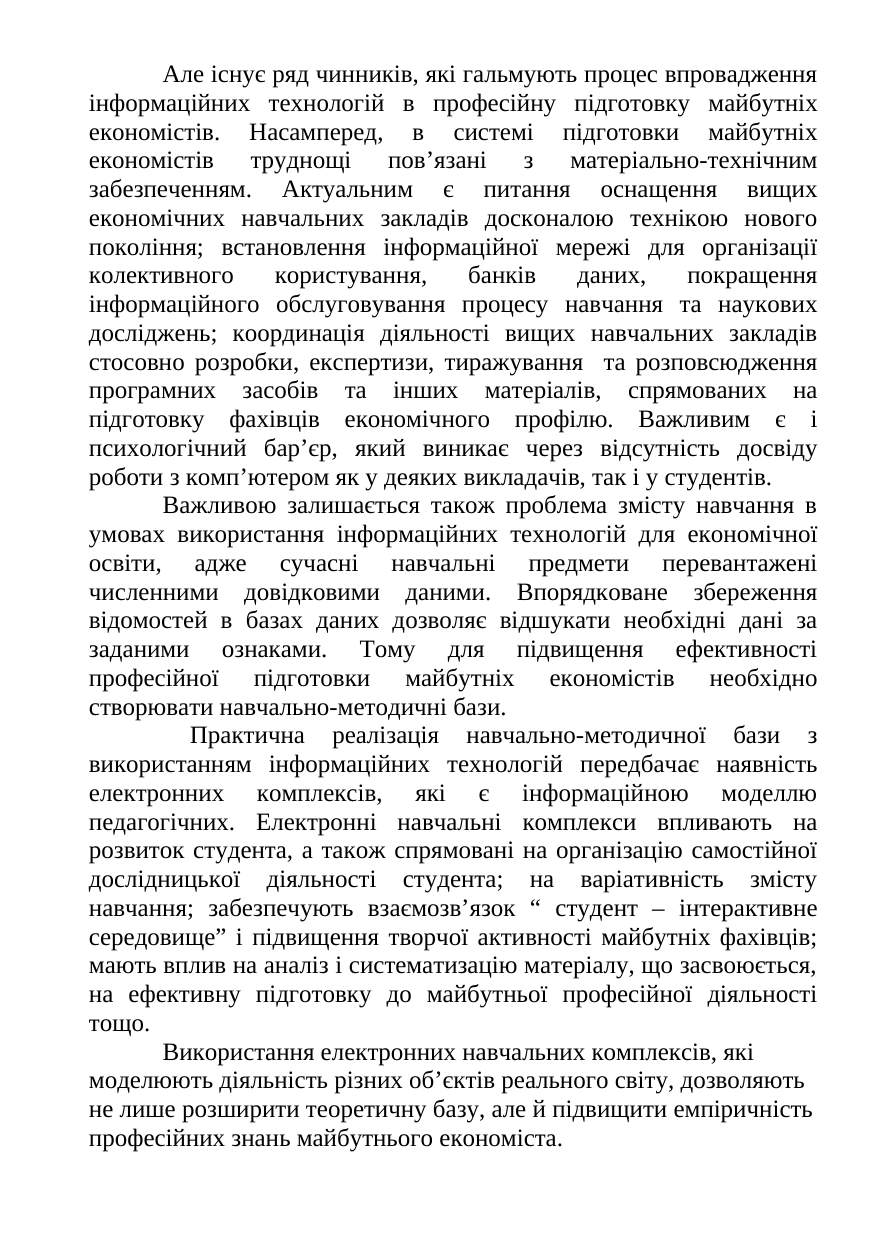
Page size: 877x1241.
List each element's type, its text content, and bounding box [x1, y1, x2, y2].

text Використання електронних навчальних комплексів, які моделюють діяльність різних об’єктів реального світу, дозволяють не лише розширити теоретичну базу, але й підвищити емпіричність професійних знань майбутнього економіста. [89, 1037, 818, 1152]
text Важливою залишається також проблема змісту навчання в умовах використання інформаційних технологій для економічної освіти, адже сучасні навчальні предмети перевантажені численними довідковими даними. Впорядковане збереження відомостей в базах даних дозволяє відшукати необхідні дані за заданими ознаками. Тому для підвищення ефективності професійної підготовки майбутніх економістів необхідно створювати навчально-методичні бази. [89, 490, 818, 720]
text Практична реалізація навчально-методичної бази з використанням інформаційних технологій передбачає наявність електронних комплексів, які є інформаційною моделлю педагогічних. Електронні навчальні комплекси впливають на розвиток студента, а також спрямовані на організацію самостійної дослідницької діяльності студента; на варіативність змісту навчання; забезпечують взаємозв’язок “ студент – інтерактивне середовище” і підвищення творчої активності майбутніх фахівців; мають вплив на аналіз і систематизацію матеріалу, що засвоюється, на ефективну підготовку до майбутньої професійної діяльності тощо. [89, 720, 818, 1037]
text Але існує ряд чинників, які гальмують процес впровадження інформаційних технологій в професійну підготовку майбутніх економістів. Насамперед, в системі підготовки майбутніх економістів труднощі пов’язані з матеріально-технічним забезпеченням. Актуальним є питання оснащення вищих економічних навчальних закладів досконалою технікою нового покоління; встановлення інформаційної мережі для організації колективного користування, банків даних, покращення інформаційного обслуговування процесу навчання та наукових досліджень; координація діяльності вищих навчальних закладів стосовно розробки, експертизи, тиражування та розповсюдження програмних засобів та інших матеріалів, спрямованих на підготовку фахівців економічного профілю. Важливим є і психологічний бар’єр, який виникає через відсутність досвіду роботи з комп’ютером як у деяких викладачів, так і у студентів. [89, 59, 818, 490]
